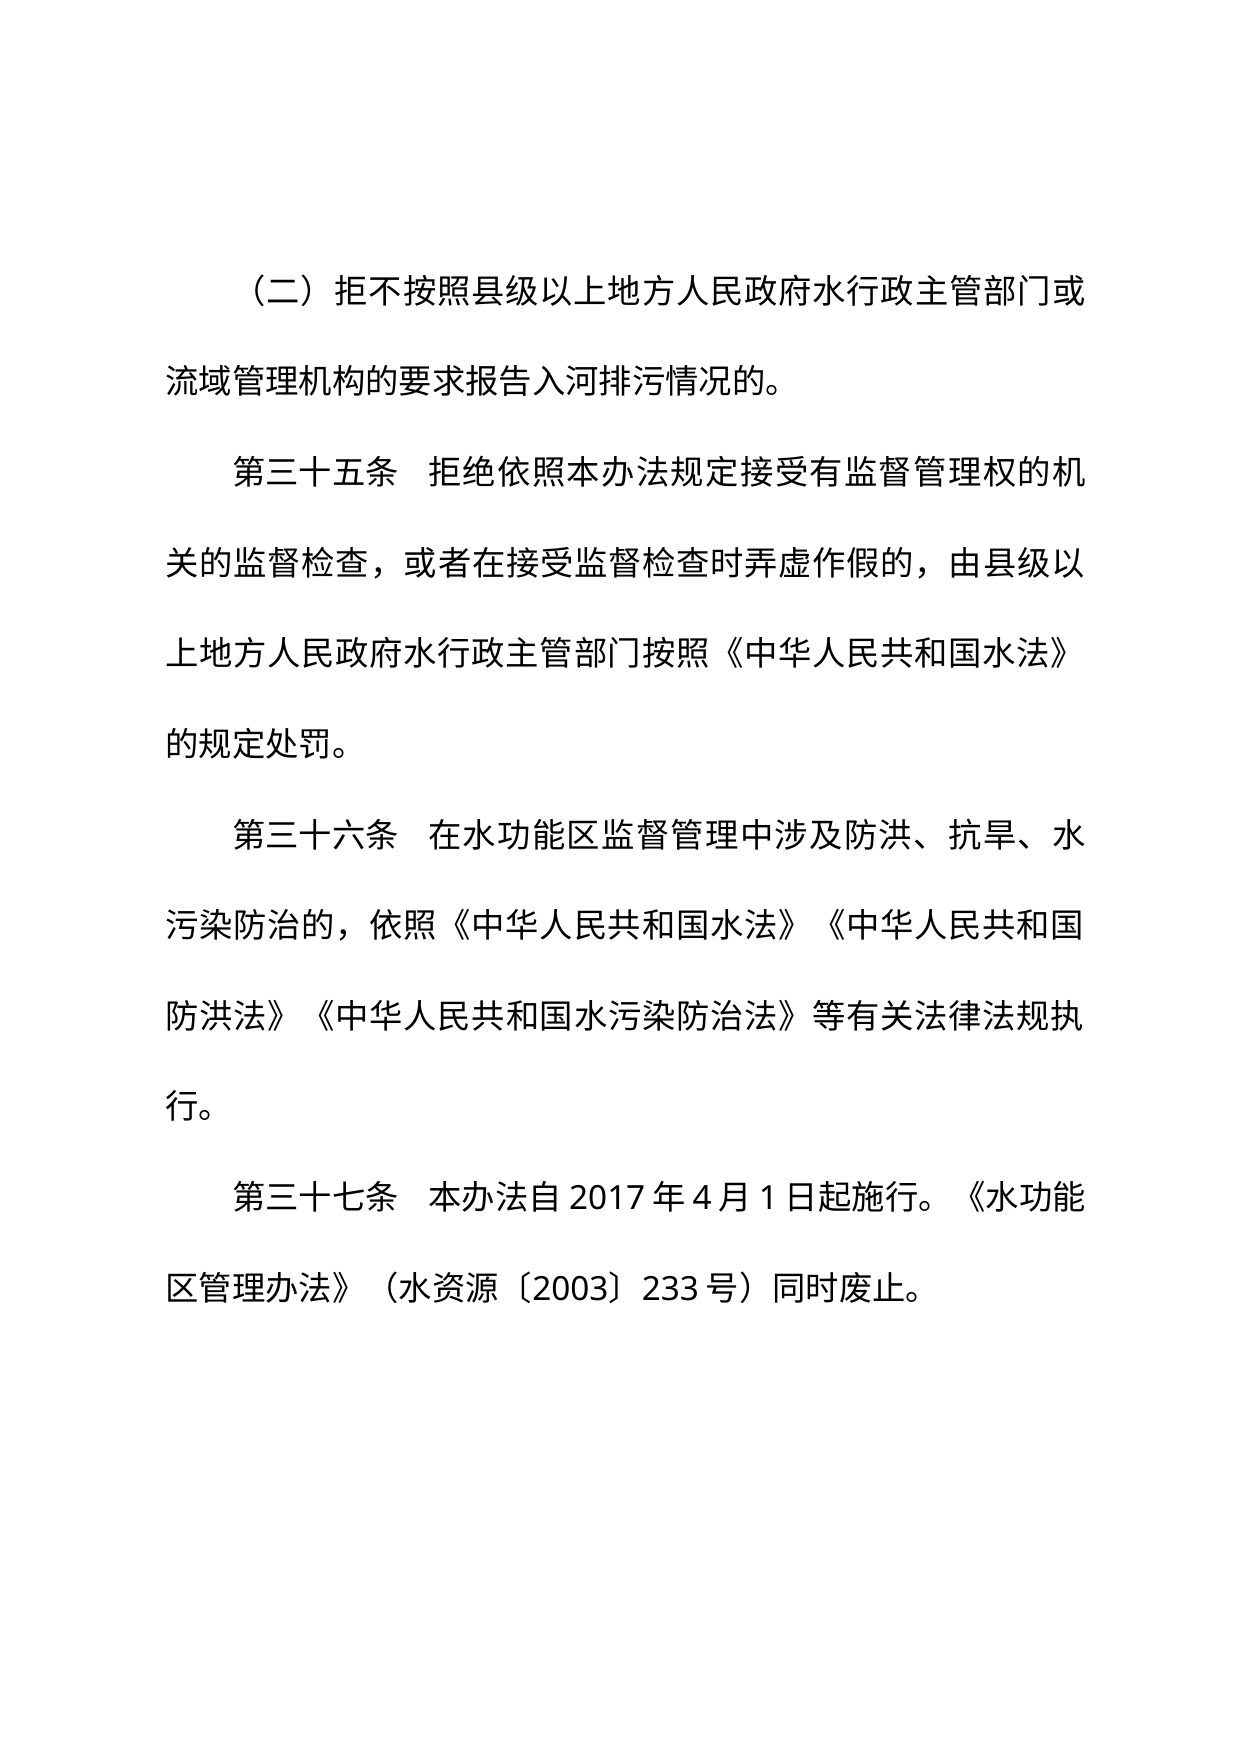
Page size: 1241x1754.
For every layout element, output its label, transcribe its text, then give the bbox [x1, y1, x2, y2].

subtitle 在水功能区监督管理中涉及防洪、抗旱、水污染防治的，依照《中华人民共和国水法》《中华人民共和国防洪法》《中华人民共和国水污染防治法》等有关法律法规执行。 [165, 787, 1087, 1150]
text （二）拒不按照县级以上地方人民政府水行政主管部门或流域管理机构的要求报告入河排污情况的。 [165, 243, 1087, 425]
subtitle 拒绝依照本办法规定接受有监督管理权的机关的监督检查，或者在接受监督检查时弄虚作假的，由县级以上地方人民政府水行政主管部门按照《中华人民共和国水法》的规定处罚。 [165, 425, 1087, 787]
subtitle 本办法自2017年4月1日起施行。《水功能区管理办法》（水资源〔2003〕233号）同时废止。 [165, 1150, 1087, 1331]
